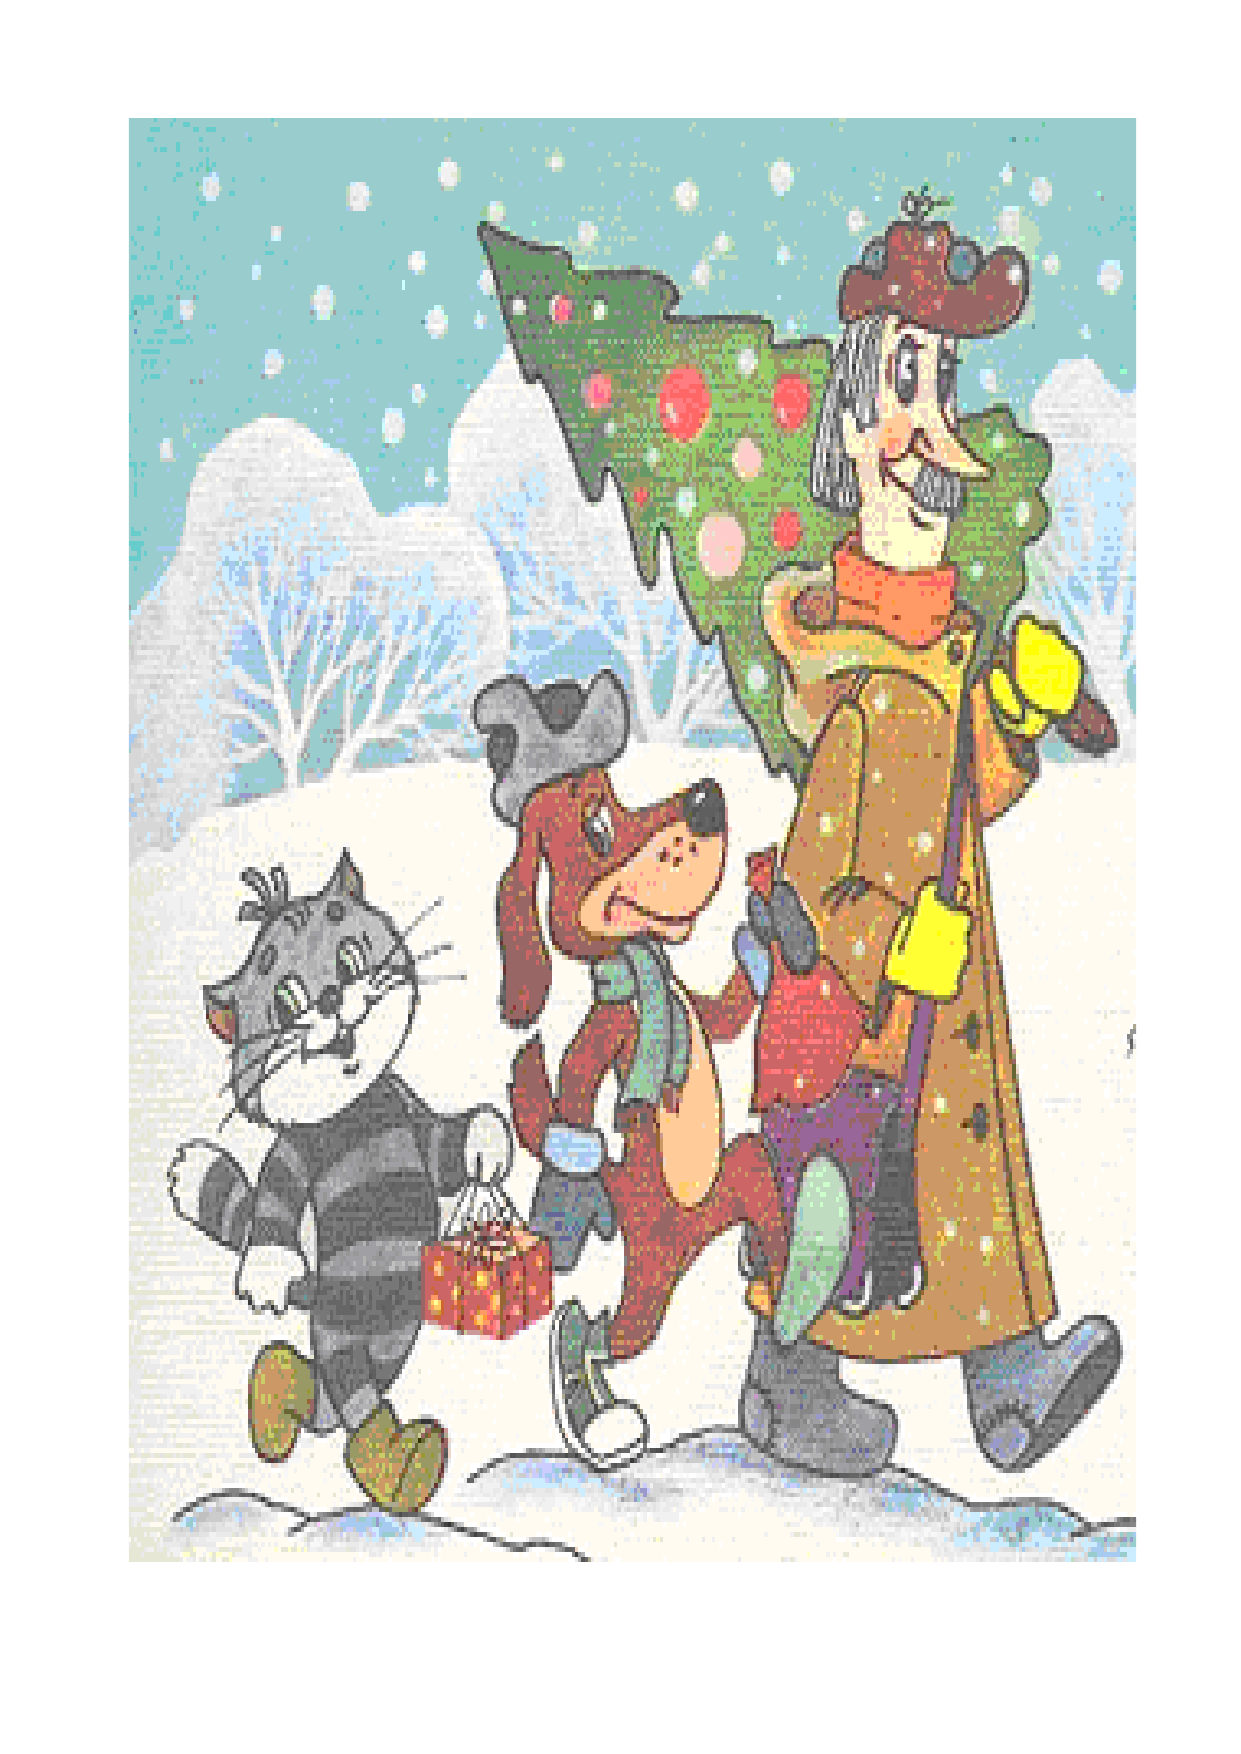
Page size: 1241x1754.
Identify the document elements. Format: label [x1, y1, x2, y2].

picture [128, 118, 1137, 1562]
